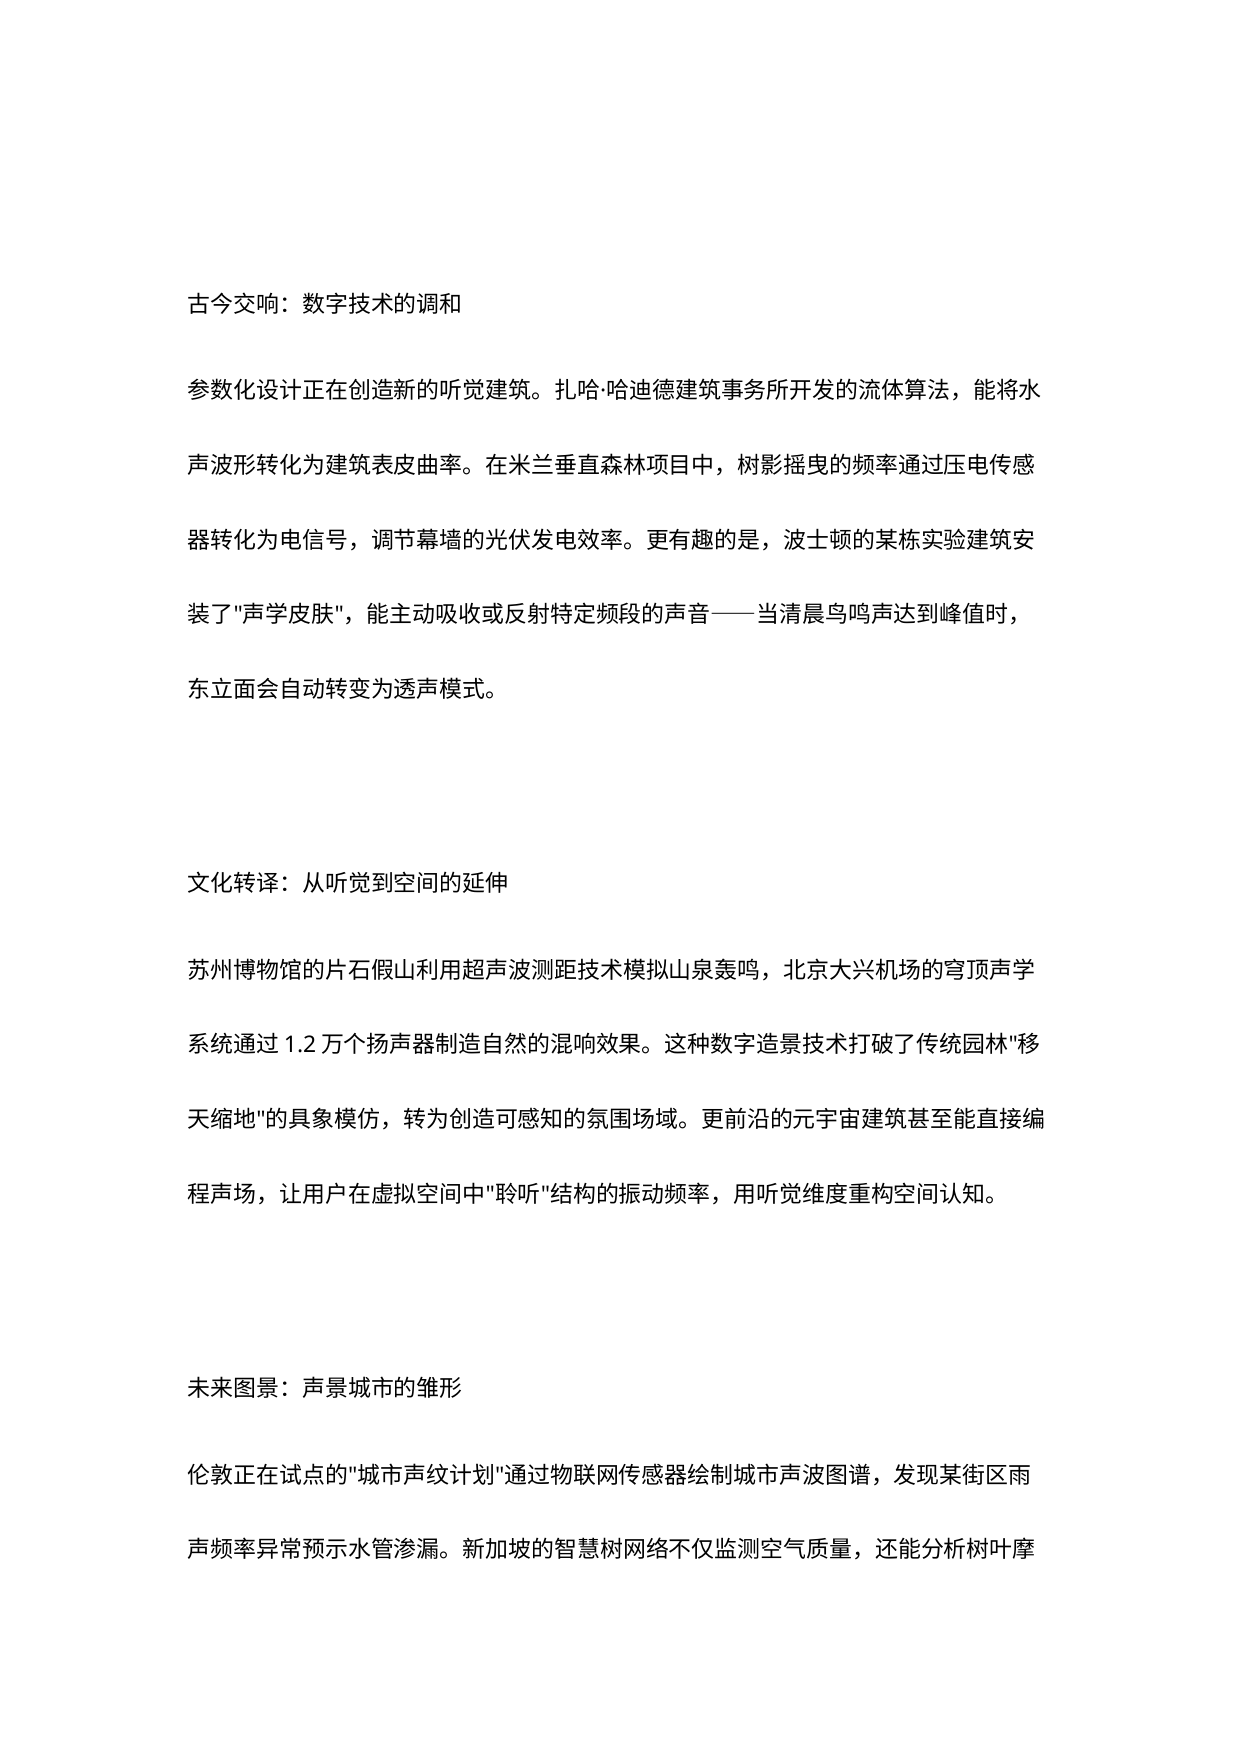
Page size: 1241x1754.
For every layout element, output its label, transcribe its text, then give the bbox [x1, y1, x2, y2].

text 苏州博物馆的片石假山利用超声波测距技术模拟山泉轰鸣，北京大兴机场的穹顶声学系统通过1.2万个扬声器制造自然的混响效果。这种数字造景技术打破了传统园林"移天缩地"的具象模仿，转为创造可感知的氛围场域。更前沿的元宇宙建筑甚至能直接编程声场，让用户在虚拟空间中"聆听"结构的振动频率，用听觉维度重构空间认知。 [187, 936, 1053, 1225]
text 参数化设计正在创造新的听觉建筑。扎哈·哈迪德建筑事务所开发的流体算法，能将水声波形转化为建筑表皮曲率。在米兰垂直森林项目中，树影摇曳的频率通过压电传感器转化为电信号，调节幕墙的光伏发电效率。更有趣的是，波士顿的某栋实验建筑安装了"声学皮肤"，能主动吸收或反射特定频段的声音——当清晨鸟鸣声达到峰值时，东立面会自动转变为透声模式。 [187, 356, 1053, 720]
text 文化转译：从听觉到空间的延伸 [187, 849, 1053, 914]
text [187, 1441, 1053, 1581]
text 未来图景：声景城市的雏形 [187, 1354, 1053, 1419]
text 古今交响：数字技术的调和 [187, 270, 1053, 335]
